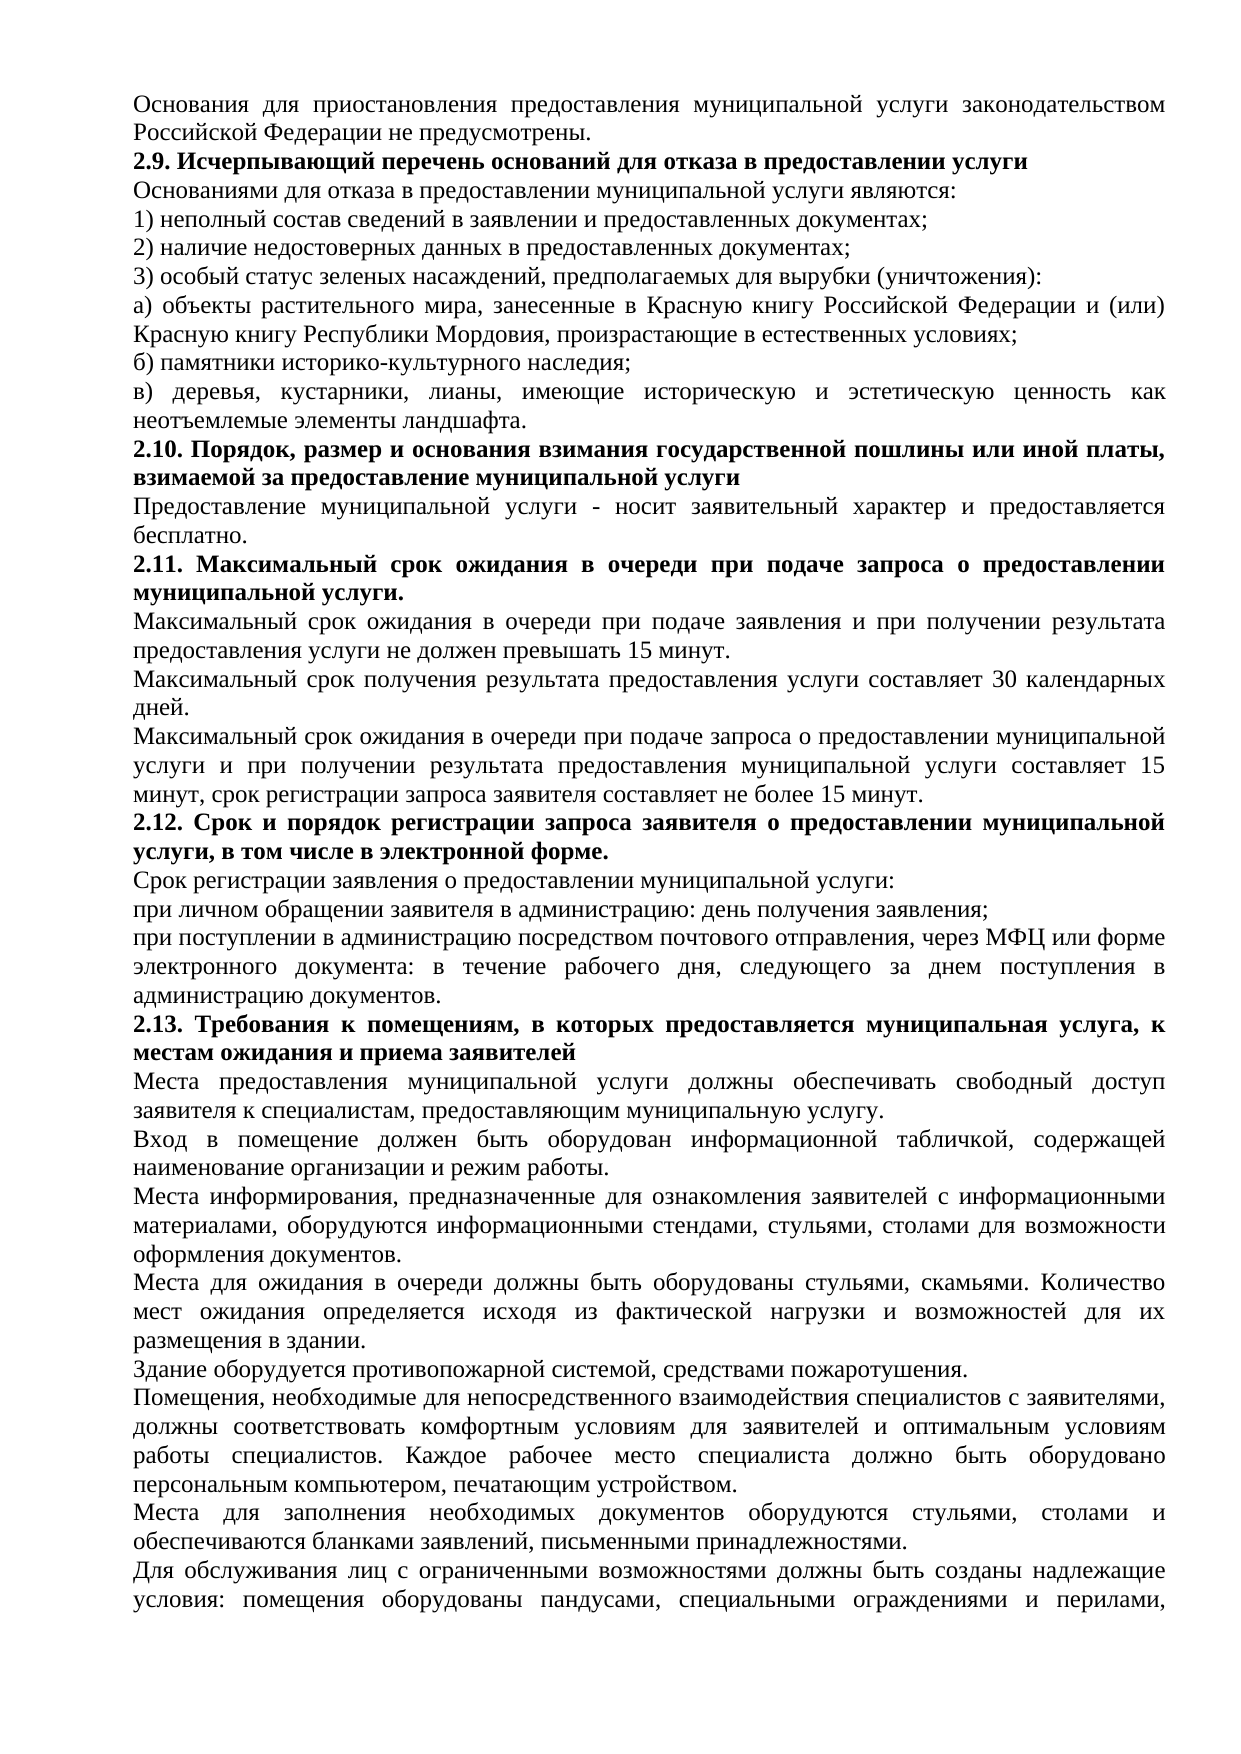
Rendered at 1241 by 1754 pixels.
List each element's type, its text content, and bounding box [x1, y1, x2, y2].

text при поступлении в администрацию посредством почтового отправления, через МФЦ или форме электронного документа: в течение рабочего дня, следующего за днем поступления в администрацию документов. [133, 922, 1167, 1009]
text 2.13. Требования к помещениям, в которых предоставляется муниципальная услуга, к местам ожидания и приема заявителей [133, 1009, 1167, 1066]
text Основания для приостановления предоставления муниципальной услуги законодательством Российской Федерации не предусмотрены. [133, 89, 1167, 146]
text Срок регистрации заявления о предоставлении муниципальной услуги: [133, 865, 1167, 894]
text Максимальный срок ожидания в очереди при подаче заявления и при получении результата предоставления услуги не должен превышать 15 минут. [133, 606, 1167, 664]
text Максимальный срок получения результата предоставления услуги составляет 30 календарных дней. [133, 664, 1167, 721]
text 2.11. Максимальный срок ожидания в очереди при подаче запроса о предоставлении муниципальной услуги. [133, 549, 1167, 606]
text Места для заполнения необходимых документов оборудуются стульями, столами и обеспечиваются бланками заявлений, письменными принадлежностями. [133, 1497, 1167, 1555]
text 2.9. Исчерпывающий перечень оснований для отказа в предоставлении услуги [133, 146, 1167, 175]
text Помещения, необходимые для непосредственного взаимодействия специалистов с заявителями, должны соответствовать комфортным условиям для заявителей и оптимальным условиям работы специалистов. Каждое рабочее место специалиста должно быть оборудовано персональным компьютером, печатающим устройством. [133, 1382, 1167, 1497]
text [133, 1555, 1167, 1612]
text а) объекты растительного мира, занесенные в Красную книгу Российской Федерации и (или) Красную книгу Республики Мордовия, произрастающие в естественных условиях; [133, 290, 1167, 347]
text Места предоставления муниципальной услуги должны обеспечивать свободный доступ заявителя к специалистам, предоставляющим муниципальную услугу. [133, 1066, 1167, 1124]
text б) памятники историко-культурного наследия; [133, 347, 1167, 376]
text 3) особый статус зеленых насаждений, предполагаемых для вырубки (уничтожения): [133, 261, 1167, 290]
text Здание оборудуется противопожарной системой, средствами пожаротушения. [133, 1354, 1167, 1382]
text в) деревья, кустарники, лианы, имеющие историческую и эстетическую ценность как неотъемлемые элементы ландшафта. [133, 376, 1167, 434]
text Максимальный срок ожидания в очереди при подаче запроса о предоставлении муниципальной услуги и при получении результата предоставления муниципальной услуги составляет 15 минут, срок регистрации запроса заявителя составляет не более 15 минут. [133, 721, 1167, 807]
text 1) неполный состав сведений в заявлении и предоставленных документах; [133, 204, 1167, 232]
text 2) наличие недостоверных данных в предоставленных документах; [133, 232, 1167, 261]
text 2.10. Порядок, размер и основания взимания государственной пошлины или иной платы, взимаемой за предоставление муниципальной услуги [133, 434, 1167, 491]
text Вход в помещение должен быть оборудован информационной табличкой, содержащей наименование организации и режим работы. [133, 1124, 1167, 1181]
text Предоставление муниципальной услуги - носит заявительный характер и предоставляется бесплатно. [133, 491, 1167, 549]
text при личном обращении заявителя в администрацию: день получения заявления; [133, 894, 1167, 922]
text Места информирования, предназначенные для ознакомления заявителей с информационными материалами, оборудуются информационными стендами, стульями, столами для возможности оформления документов. [133, 1181, 1167, 1267]
text Места для ожидания в очереди должны быть оборудованы стульями, скамьями. Количество мест ожидания определяется исходя из фактической нагрузки и возможностей для их размещения в здании. [133, 1267, 1167, 1354]
text 2.12. Срок и порядок регистрации запроса заявителя о предоставлении муниципальной услуги, в том числе в электронной форме. [133, 807, 1167, 865]
text Основаниями для отказа в предоставлении муниципальной услуги являются: [133, 175, 1167, 204]
